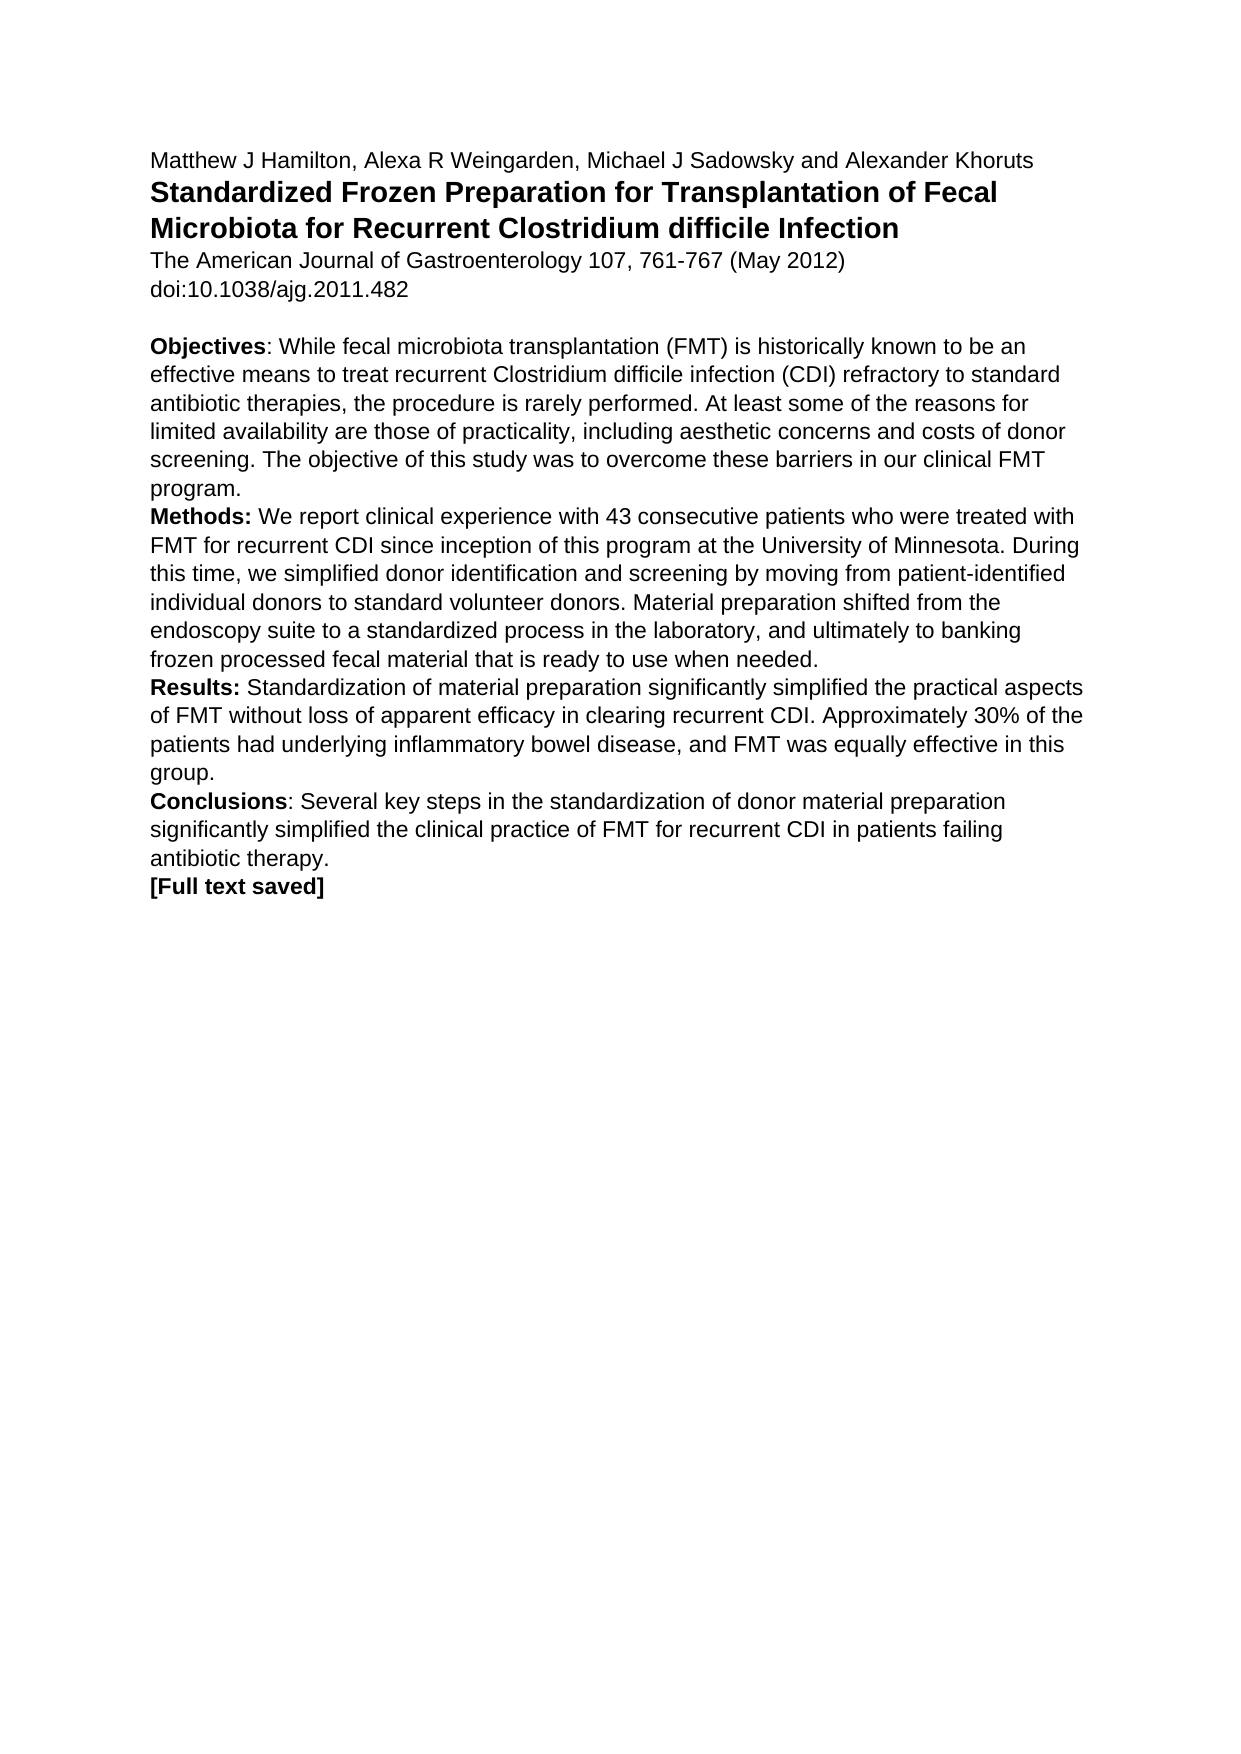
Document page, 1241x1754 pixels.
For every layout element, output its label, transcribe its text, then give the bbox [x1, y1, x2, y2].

text Matthew J Hamilton, Alexa R Weingarden, Michael J Sadowsky and Alexander Khoruts [150, 147, 1090, 173]
text Standardized Frozen Preparation for Transplantation of Fecal Microbiota for Recurrent Clostridium difficile Infection [150, 175, 1090, 245]
text Conclusions: Several key steps in the standardization of donor material preparation significantly simplified the clinical practice of FMT for recurrent CDI in patients failing antibiotic therapy. [150, 788, 1090, 871]
text The American Journal of Gastroenterology 107, 761-767 (May 2012) doi:10.1038/ajg.2011.482 [150, 247, 1090, 302]
text Methods: We report clinical experience with 43 consecutive patients who were treated with FMT for recurrent CDI since inception of this program at the University of Minnesota. During this time, we simplified donor identification and screening by moving from patient-identified individual donors to standard volunteer donors. Material preparation shifted from the endoscopy suite to a standardized process in the laboratory, and ultimately to banking frozen processed fecal material that is ready to use when needed. [150, 503, 1090, 672]
text [Full text saved] [150, 873, 1090, 899]
text Results: Standardization of material preparation significantly simplified the practical aspects of FMT without loss of apparent efficacy in clearing recurrent CDI. Approximately 30% of the patients had underlying inflammatory bowel disease, and FMT was equally effective in this group. [150, 674, 1090, 786]
text Objectives: While fecal microbiota transplantation (FMT) is historically known to be an effective means to treat recurrent Clostridium difficile infection (CDI) refractory to standard antibiotic therapies, the procedure is rarely performed. At least some of the reasons for limited availability are those of practicality, including aesthetic concerns and costs of donor screening. The objective of this study was to overcome these barriers in our clinical FMT program. [150, 333, 1090, 501]
